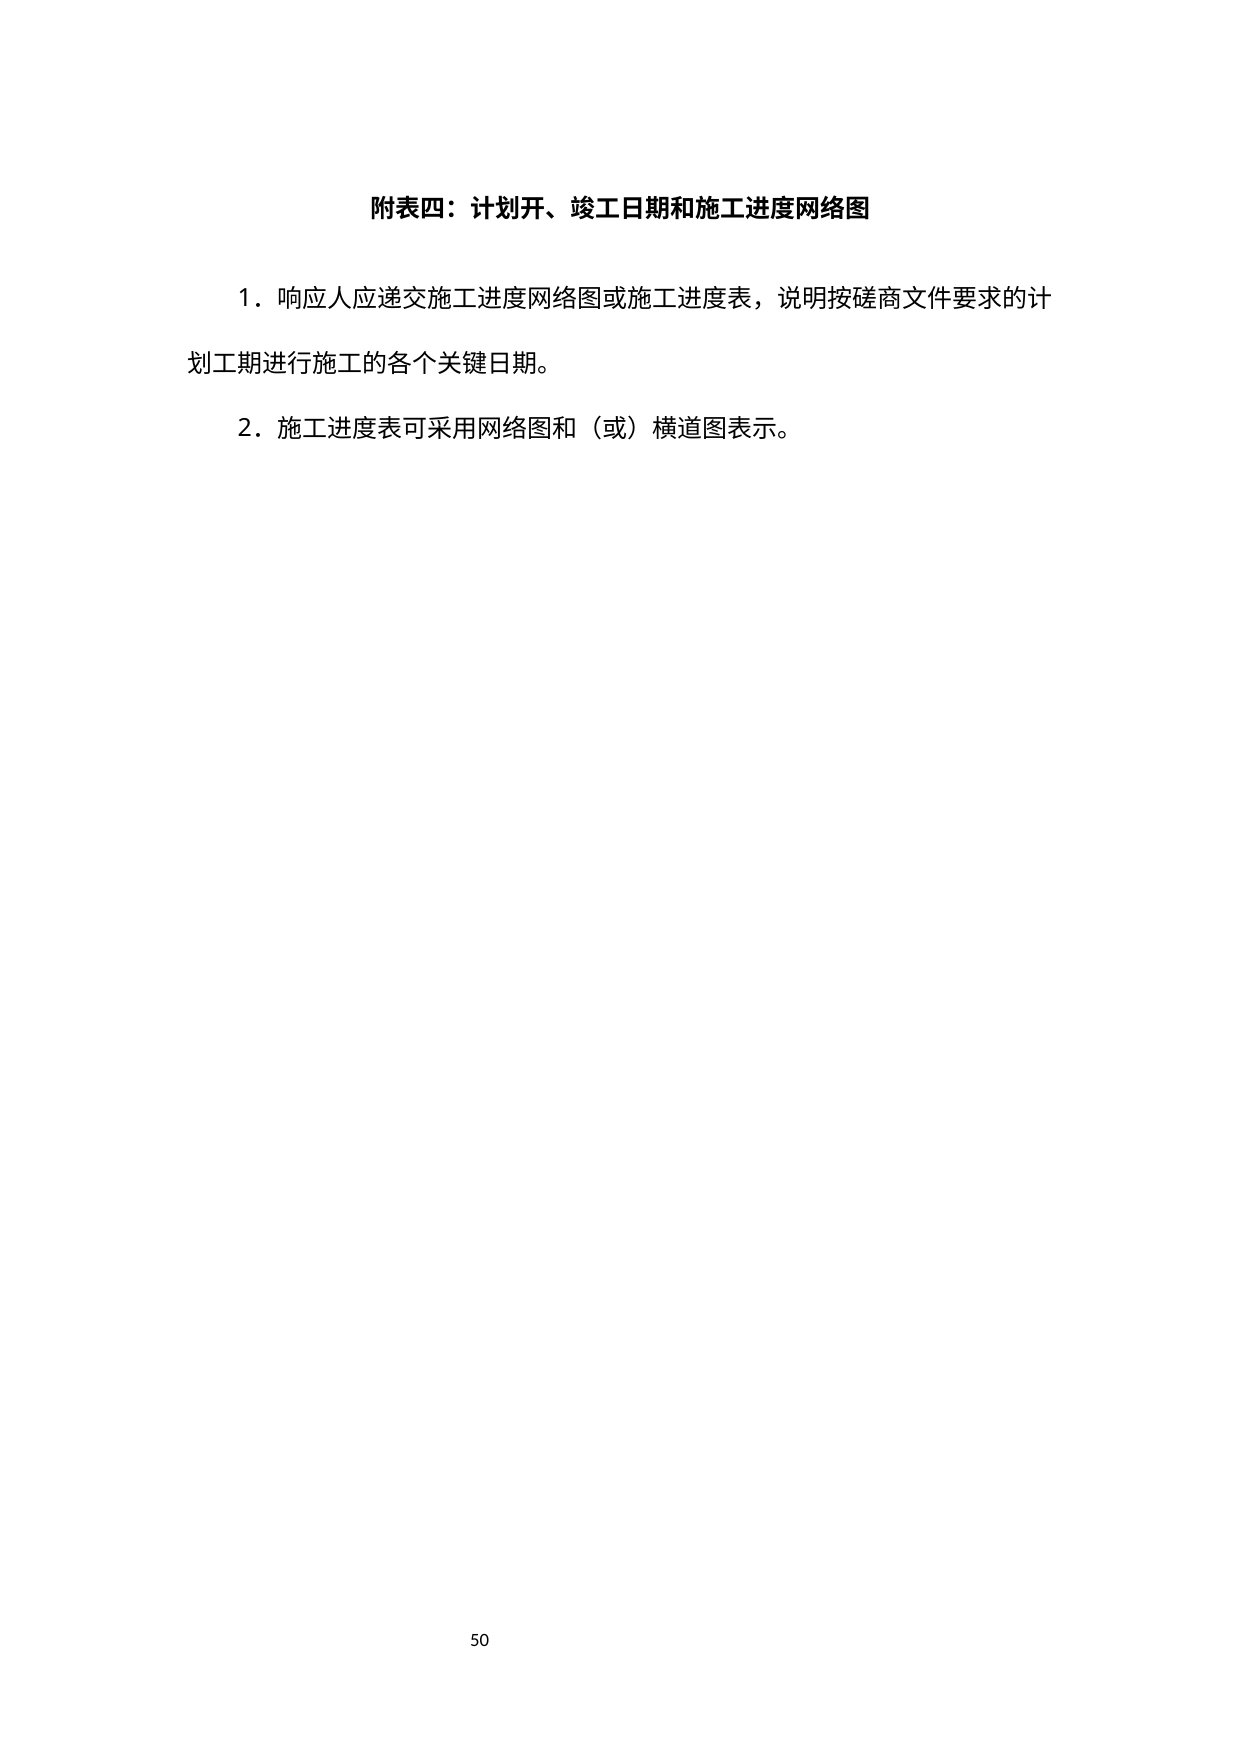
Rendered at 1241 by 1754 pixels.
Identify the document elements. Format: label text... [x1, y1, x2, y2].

text 附表四：计划开、竣工日期和施工进度网络图 [187, 174, 1053, 239]
text 2．施工进度表可采用网络图和（或）横道图表示。 [187, 394, 1053, 459]
text 1．响应人应递交施工进度网络图或施工进度表，说明按磋商文件要求的计划工期进行施工的各个关键日期。 [187, 264, 1053, 394]
